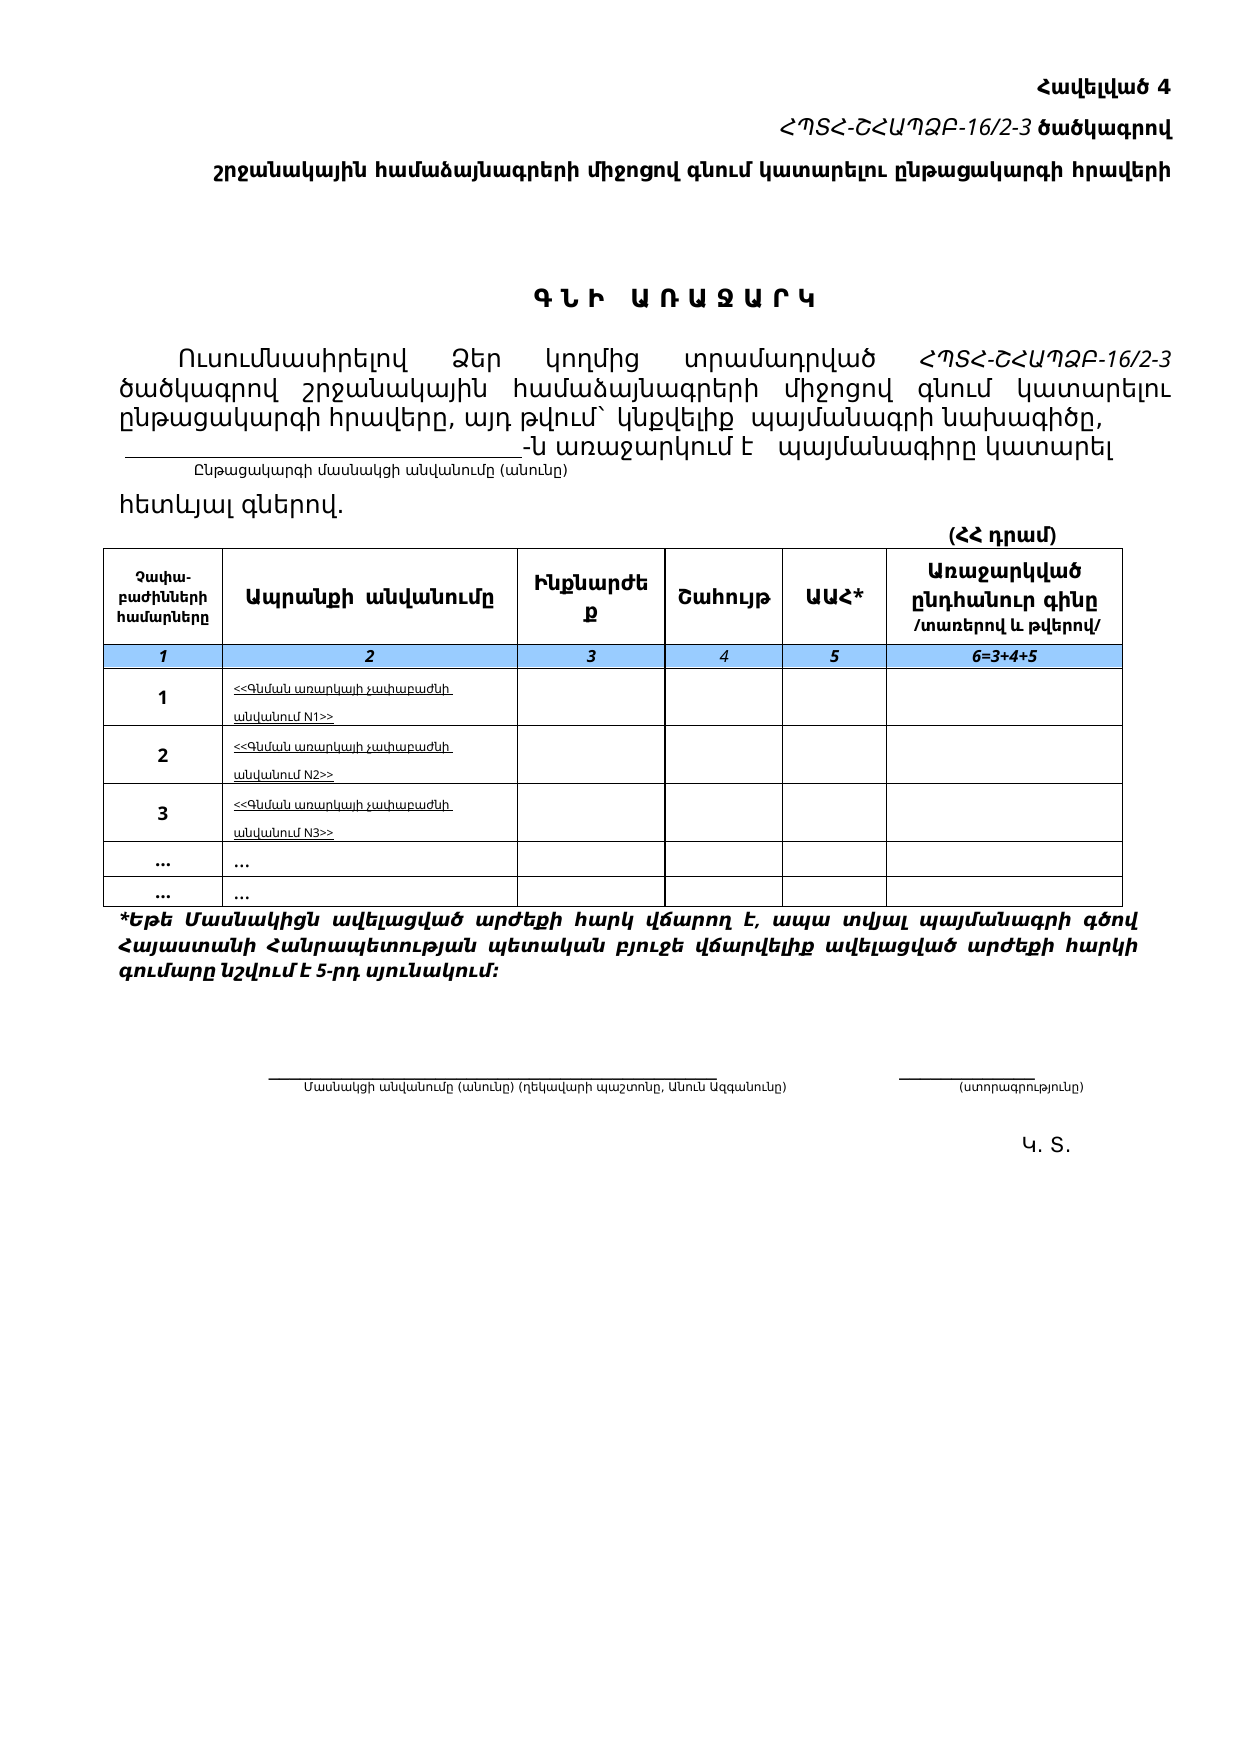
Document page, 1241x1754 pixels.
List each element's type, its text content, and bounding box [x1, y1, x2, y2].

text Գ Ն Ի Ա Ռ Ա Ջ Ա Ր Կ [118, 284, 1171, 313]
table_cell [518, 669, 664, 725]
table_header Առաջարկված ընդհանուր գինը /տառերով և թվերով/ [887, 549, 1122, 644]
table_cell 2 [104, 726, 222, 783]
table_cell [887, 784, 1122, 841]
table_cell [518, 726, 664, 783]
table_cell [666, 842, 782, 876]
table_cell 4 [666, 645, 782, 667]
table_cell 3 [104, 784, 222, 841]
table_cell … [104, 842, 222, 876]
text -ն առաջարկում է պայմանագիրը կատարել [118, 432, 1171, 461]
table_cell [666, 669, 782, 725]
table_header Ապրանքի անվանումը [223, 549, 517, 644]
text Ուսումնասիրելով Ձեր կողմից տրամադրված ՀՊՏՀ-ՇՀԱՊՁԲ-16/2-3 ծածկագրով շրջանակային համաձայնագրերի միջոցով գնում կատարելու ընթացակարգի հրավերը, այդ թվում` կնքվելիք պայմանագրի նախագիծը, [118, 343, 1171, 432]
table_cell 6=3+4+5 [887, 645, 1122, 667]
table_cell <<Գնման առարկայի չափաբաժնի անվանում N3>> [223, 784, 517, 841]
table_cell [887, 669, 1122, 725]
table_cell [887, 726, 1122, 783]
text ___________________________________________ _____________ [193, 1056, 1171, 1081]
text Հավելված 4 [118, 75, 1171, 99]
table_header Չափա- բաժինների համարները [104, 549, 222, 644]
table_cell [783, 669, 886, 725]
table_cell <<Գնման առարկայի չափաբաժնի անվանում N1>> [223, 669, 517, 725]
table_cell 1 [104, 669, 222, 725]
table_cell … [104, 877, 222, 906]
text Կ. Տ. [118, 1133, 1171, 1157]
table_header Ինքնարժեք [518, 549, 664, 644]
table_header ԱԱՀ* [783, 549, 886, 644]
text (ՀՀ դրամ) [118, 520, 1171, 548]
table_cell 2 [223, 645, 517, 667]
table_cell [518, 842, 664, 876]
table_cell [518, 784, 664, 841]
table_header Շահույթ [666, 549, 782, 644]
table_cell [783, 877, 886, 906]
table_cell [666, 877, 782, 906]
table_cell [518, 877, 664, 906]
text *Եթե Մասնակիցն ավելացված արժեքի հարկ վճարող է, ապա տվյալ պայմանագրի գծով Հայաստանի Հանրապետության պետական բյուջե վճարվելիք ավելացված արժեքի հարկի գումարը նշվում է 5-րդ սյունակում։ [118, 907, 1139, 983]
table_cell ... [223, 842, 517, 876]
table_cell [783, 726, 886, 783]
table_cell [666, 726, 782, 783]
table_cell ... [223, 877, 517, 906]
text հետևյալ գներով. [118, 491, 1171, 520]
table_cell 1 [104, 645, 222, 667]
text Մասնակցի անվանումը (անունը) (ղեկավարի պաշտոնը, Անուն Ազգանունը) (ստորագրությունը) [118, 1081, 1171, 1105]
text Ընթացակարգի մասնակցի անվանումը (անունը) [118, 461, 1171, 491]
table_cell [783, 842, 886, 876]
table_cell 5 [783, 645, 886, 667]
table_cell [666, 784, 782, 841]
text շրջանակային համաձայնագրերի միջոցով գնում կատարելու ընթացակարգի հրավերի [118, 158, 1171, 182]
table_cell <<Գնման առարկայի չափաբաժնի անվանում N2>> [223, 726, 517, 783]
table_cell [887, 877, 1122, 906]
table_cell 3 [518, 645, 664, 667]
table_cell [887, 842, 1122, 876]
text ՀՊՏՀ-ՇՀԱՊՁԲ-16/2-3 ծածկագրով [118, 111, 1171, 143]
table_cell [783, 784, 886, 841]
